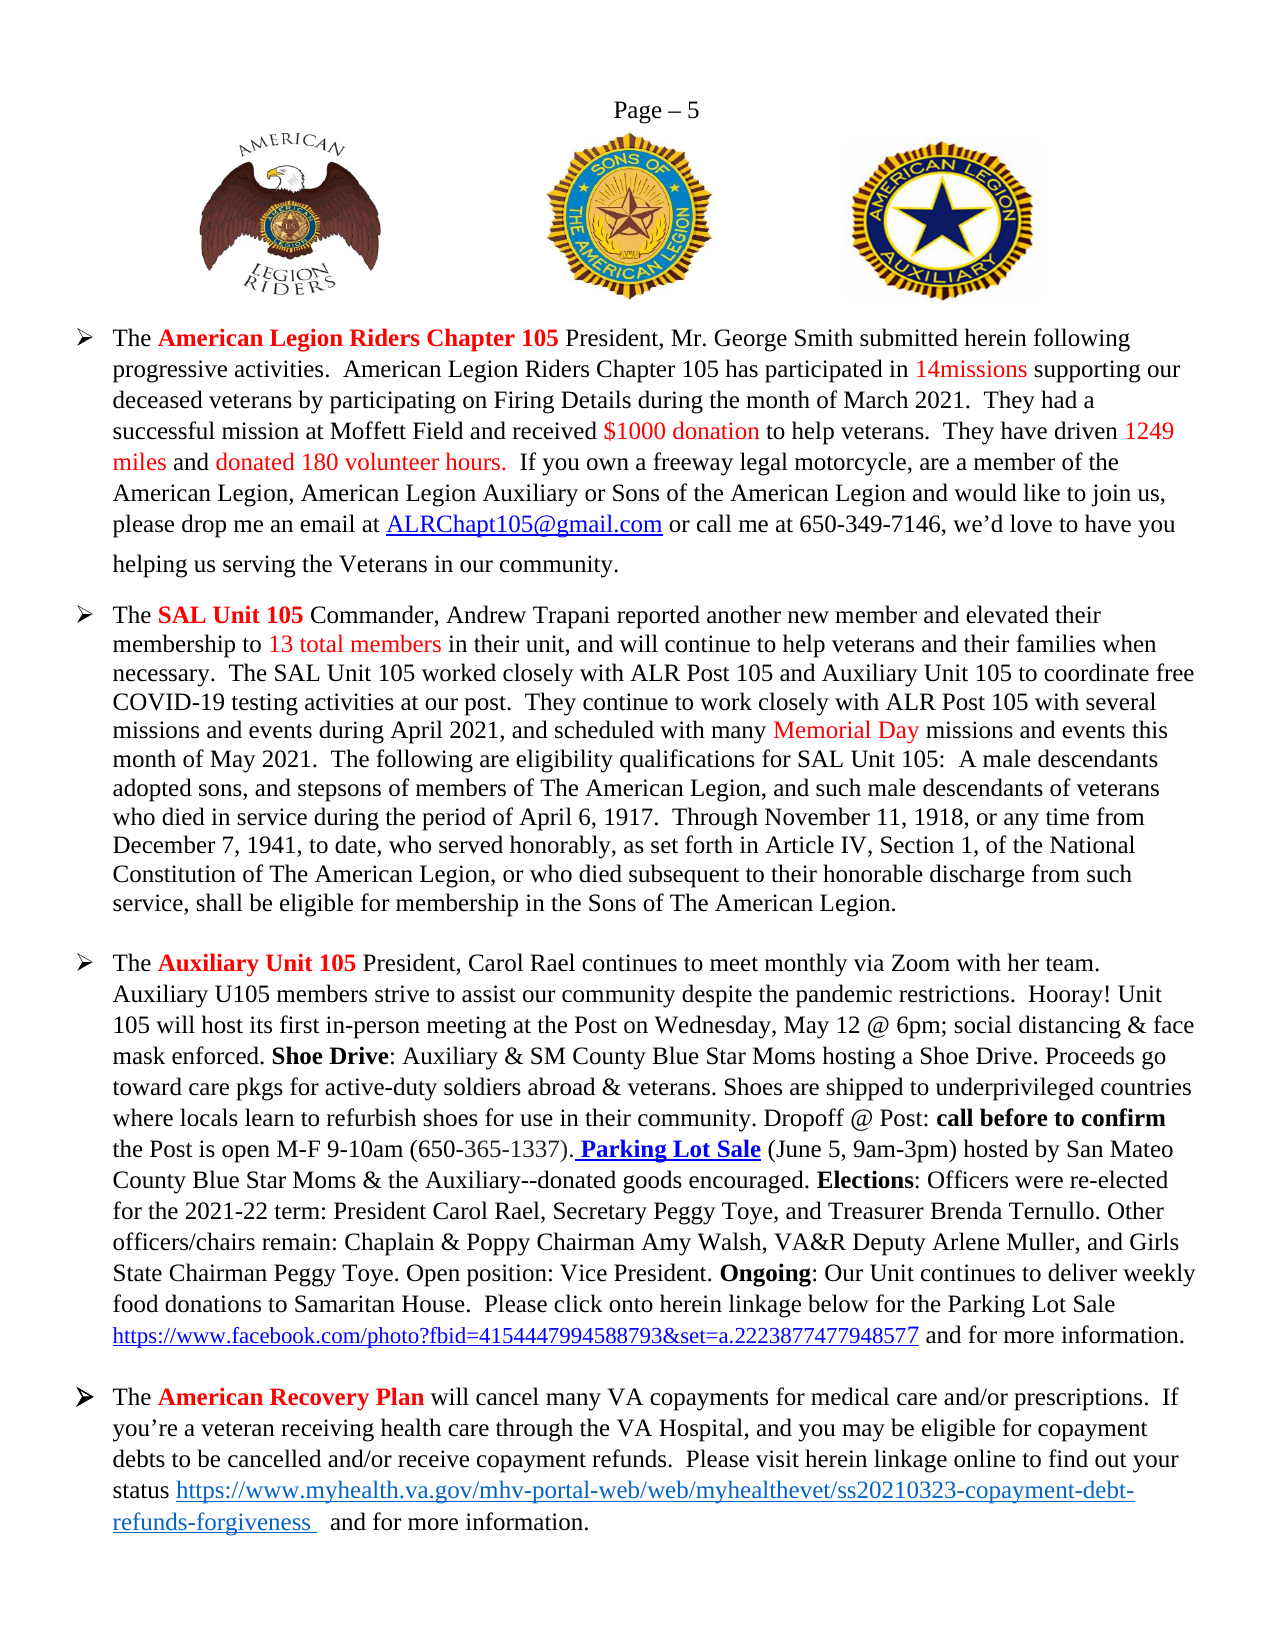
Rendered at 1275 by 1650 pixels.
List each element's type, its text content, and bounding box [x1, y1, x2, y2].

picture [843, 137, 1044, 301]
list The SAL Unit 105 Commander, Andrew Trapani reported another new member and elevated their membership to 13 total members in their unit, and will continue to help veterans and their families when necessary. The SAL Unit 105 worked closely with ALR Post 105 and Auxiliary Unit 105 to coordinate free COVID-19 testing activities at our post. They continue to work closely with ALR Post 105 with several missions and events during April 2021, and scheduled with many Memorial Day missions and events this month of May 2021. The following are eligibility qualifications for SAL Unit 105: A male descendants adopted sons, and stepsons of members of The American Legion, and such male descendants of veterans who died in service during the period of April 6, 1917. Through November 11, 1918, or any time from December 7, 1941, to date, who served honorably, as set forth in Article IV, Section 1, of the National Constitution of The American Legion, or who died subsequent to their honorable discharge from such service, shall be eligible for membership in the Sons of The American Legion. [75, 601, 1200, 917]
list The Auxiliary Unit 105 President, Carol Rael continues to meet monthly via Zoom with her team. Auxiliary U105 members strive to assist our community despite the pandemic restrictions. Hooray! Unit 105 will host its first in-person meeting at the Post on Wednesday, May 12 @ 6pm; social distancing & face mask enforced. Shoe Drive: Auxiliary & SM County Blue Star Moms hosting a Shoe Drive. Proceeds go toward care pkgs for active-duty soldiers abroad & veterans. Shoes are shipped to underprivileged countries where locals learn to refurbish shoes for use in their community. Dropoff @ Post: call before to confirm the Post is open M-F 9-10am (650-365-1337). Parking Lot Sale (June 5, 9am-3pm) hosted by San Mateo County Blue Star Moms & the Auxiliary--donated goods encouraged. Elections: Officers were re-elected for the 2021-22 term: President Carol Rael, Secretary Peggy Toye, and Treasurer Brenda Ternullo. Other officers/chairs remain: Chaplain & Poppy Chairman Amy Walsh, VA&R Deputy Arlene Muller, and Girls State Chairman Peggy Toye. Open position: Vice President. Ongoing: Our Unit continues to deliver weekly food donations to Samaritan House. Please click onto herein linkage below for the Parking Lot Sale https://www.facebook.com/photo?fbid=4154447994588793&set=a.2223877477948577 and for more information. [75, 948, 1200, 1349]
list Page – 5 [112, 96, 1200, 124]
picture [454, 130, 804, 301]
picture [191, 126, 389, 301]
list The American Recovery Plan will cancel many VA copayments for medical care and/or prescriptions. If you’re a veteran receiving health care through the VA Hospital, and you may be eligible for copayment debts to be cancelled and/or receive copayment refunds. Please visit herein linkage online to find out your status https://www.myhealth.va.gov/mhv-portal-web/web/myhealthevet/ss20210323-copayment-debt-refunds-forgiveness and for more information. [75, 1382, 1200, 1535]
list The American Legion Riders Chapter 105 President, Mr. George Smith submitted herein following progressive activities. American Legion Riders Chapter 105 has participated in 14missions supporting our deceased veterans by participating on Firing Details during the month of March 2021. They had a successful mission at Moffett Field and received $1000 donation to help veterans. They have driven 1249 miles and donated 180 volunteer hours. If you own a freeway legal motorcycle, are a member of the American Legion, American Legion Auxiliary or Sons of the American Legion and would like to join us, please drop me an email at ALRChapt105@gmail.com or call me at 650-349-7146, we’d love to have you helping us serving the Veterans in our community. [75, 323, 1200, 581]
